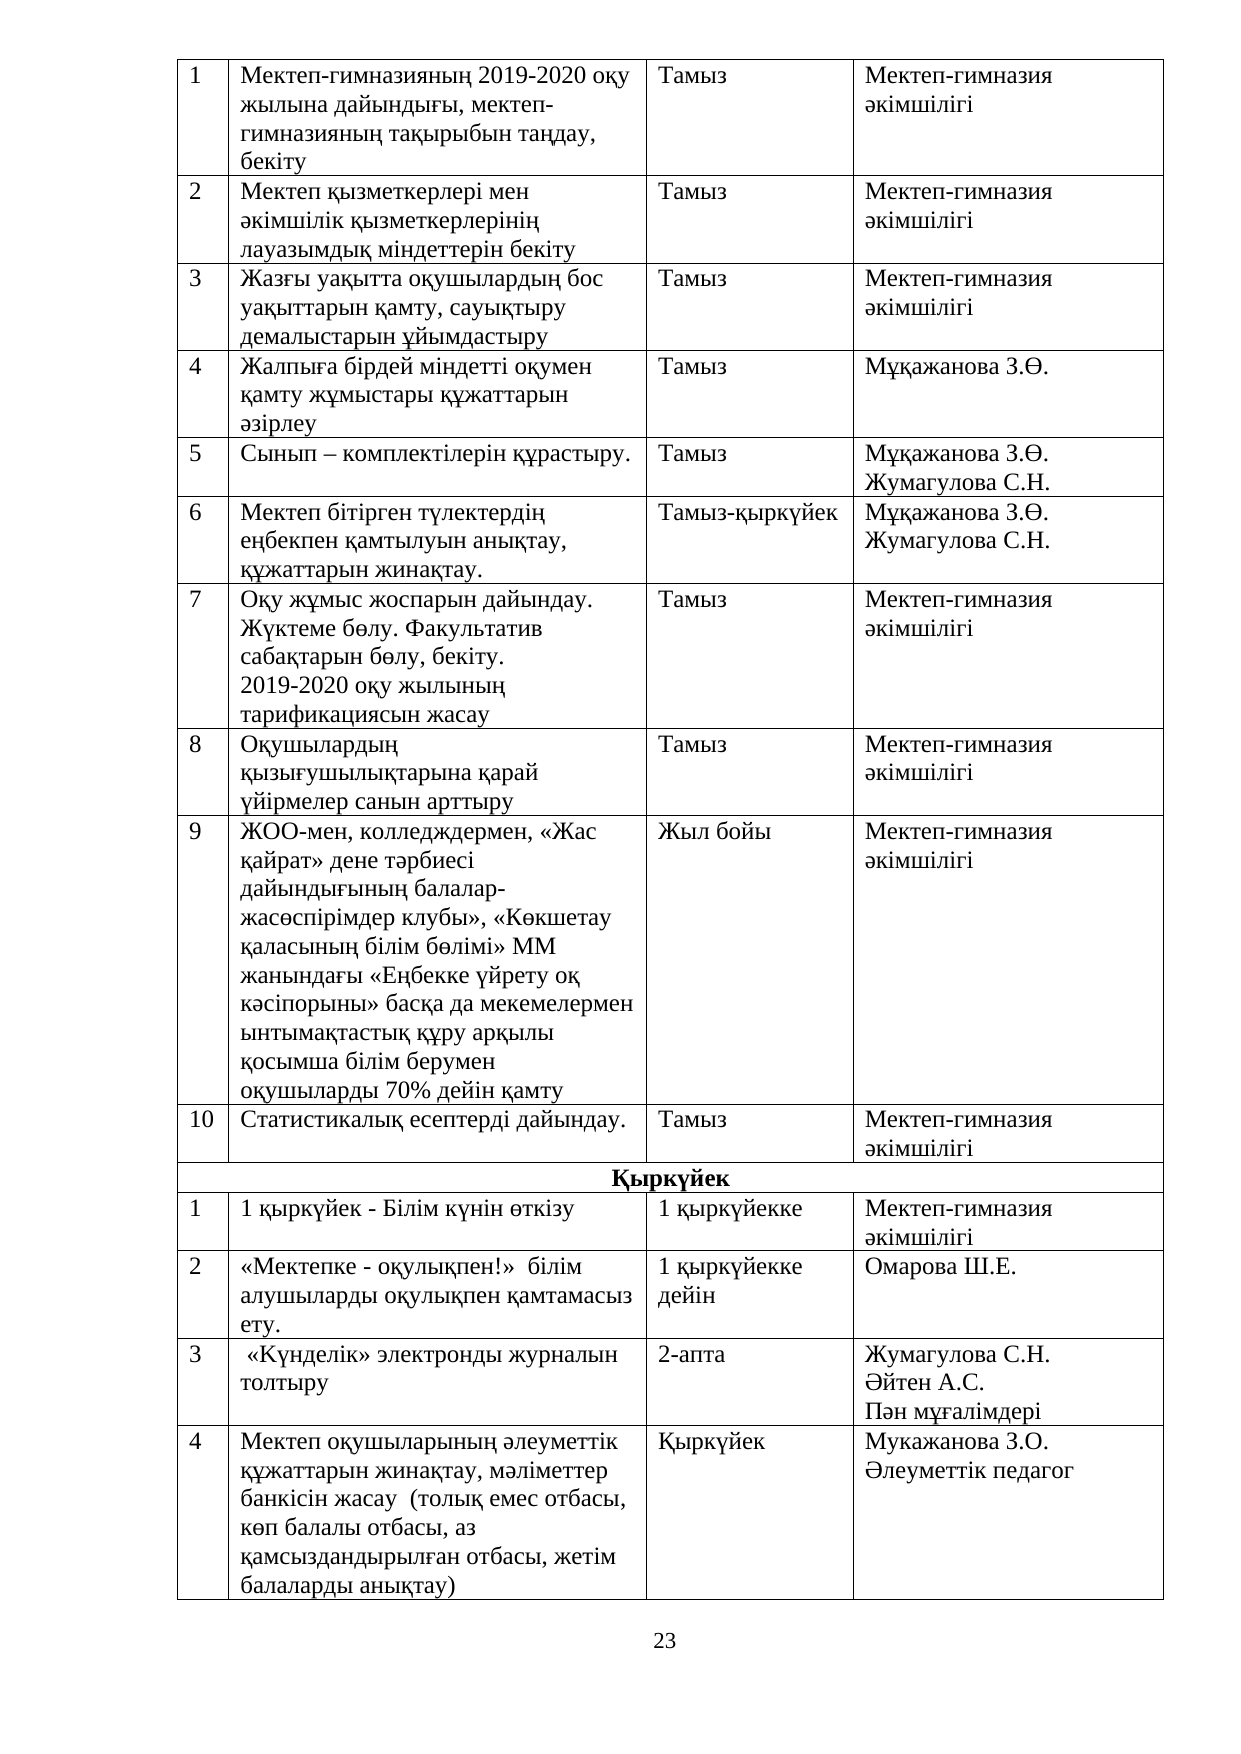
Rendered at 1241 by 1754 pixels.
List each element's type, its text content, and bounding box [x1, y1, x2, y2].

table_cell Мектеп-гимназия әкімшілігі [854, 1105, 1163, 1162]
table_cell Мектеп-гимназия әкімшілігі [854, 60, 1163, 175]
table_cell 8 [178, 729, 228, 815]
table_cell Тамыз [647, 584, 853, 728]
table_cell 3 [178, 264, 228, 350]
table_cell Мектеп-гимназияның 2019-2020 оқу жылына дайындығы, мектеп-гимназияның тақырыбын таңдау, бекіту [229, 60, 646, 175]
table_cell «Kүнделік» электронды журналын толтыру [229, 1339, 646, 1425]
table_cell 6 [178, 497, 228, 583]
table_cell Мектеп оқушыларының әлеуметтік құжаттарын жинақтау, мәліметтер банкісін жасау (толық емес отбасы, көп балалы отбасы, аз қамсыздандырылған отбасы, жетім балаларды анықтау) [229, 1426, 646, 1598]
table_cell 1 қыркүйекке [647, 1193, 853, 1250]
table_cell Жазғы уақытта оқушылардың бос уақыттарын қамту, сауықтыру демалыстарын ұйымдастыру [229, 264, 646, 350]
table_cell 7 [178, 584, 228, 728]
table_cell Мектеп-гимназия әкімшілігі [854, 176, 1163, 262]
table_cell Жыл бойы [647, 816, 853, 1103]
table_cell «Мектепке - оқулықпен!» білім алушыларды оқулықпен қамтамасыз ету. [229, 1251, 646, 1338]
table_cell Мектеп бітірген түлектердің еңбекпен қамтылуын анықтау, құжаттарын жинақтау. [229, 497, 646, 583]
table_cell 4 [178, 1426, 228, 1598]
table_cell Мектеп-гимназия әкімшілігі [854, 816, 1163, 1103]
table_cell Тамыз [647, 351, 853, 437]
table_cell Қыркүйек [178, 1163, 1163, 1192]
table_cell 1 қыркүйекке дейін [647, 1251, 853, 1338]
table_cell 4 [178, 351, 228, 437]
table_cell 1 қыркүйек - Білім күнін өткізу [229, 1193, 646, 1250]
table_cell Тамыз [647, 438, 853, 496]
table_cell 1 [178, 1193, 228, 1250]
table_cell Тамыз [647, 60, 853, 175]
table_cell Тамыз-қыркүйек [647, 497, 853, 583]
table_cell Жумагулова С.Н. Әйтен А.С. Пән мұғалімдері [854, 1339, 1163, 1425]
table_cell ЖОО-мен, колледждермен, «Жас қайрат» дене тәрбиесі дайындығының балалар-жасөспірімдер клубы», «Көкшетау қаласының білім бөлімі» ММ жанындағы «Еңбекке үйрету оқ кәсіпорыны» басқа да мекемелермен ынтымақтастық құру арқылы қосымша білім берумен оқушыларды 70% дейін қамту [229, 816, 646, 1103]
table_cell Тамыз [647, 1105, 853, 1162]
table_cell 2-апта [647, 1339, 853, 1425]
table_cell 5 [178, 438, 228, 496]
table_cell Тамыз [647, 264, 853, 350]
table_cell Оқушылардың қызығушылықтарына қарай үйірмелер санын арттыру [229, 729, 646, 815]
table_cell Тамыз [647, 176, 853, 262]
table_cell Жалпыға бірдей міндетті оқумен қамту жұмыстары құжаттарын әзірлеу [229, 351, 646, 437]
table_cell Тамыз [647, 729, 853, 815]
table_cell Мұқажанова З.Ө. Жумагулова С.Н. [854, 497, 1163, 583]
table_cell 10 [178, 1105, 228, 1162]
table_cell 9 [178, 816, 228, 1103]
table_cell Мектеп-гимназия әкімшілігі [854, 584, 1163, 728]
table_cell Қыркүйек [647, 1426, 853, 1598]
table_cell Мұқажанова З.Ө. [854, 351, 1163, 437]
table_cell 2 [178, 1251, 228, 1338]
table_cell 1 [178, 60, 228, 175]
table_cell 2 [178, 176, 228, 262]
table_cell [854, 1426, 1163, 1598]
table_cell Мектеп-гимназия әкімшілігі [854, 264, 1163, 350]
table_cell Мұқажанова З.Ө. Жумагулова С.Н. [854, 438, 1163, 496]
table_cell Статистикалық есептерді дайындау. [229, 1105, 646, 1162]
table_cell 3 [178, 1339, 228, 1425]
table_cell Сынып – комплектілерін құрастыру. [229, 438, 646, 496]
table_cell Мектеп-гимназия әкімшілігі [854, 729, 1163, 815]
table_cell Мектеп қызметкерлері мен әкімшілік қызметкерлерінің лауазымдық міндеттерін бекіту [229, 176, 646, 262]
table_cell Оқу жұмыс жоспарын дайындау. Жүктеме бөлу. Факультатив сабақтарын бөлу, бекіту. 2019-2020 оқу жылының тарификациясын жасау [229, 584, 646, 728]
table_cell Омарова Ш.Е. [854, 1251, 1163, 1338]
table_cell Мектеп-гимназия әкімшілігі [854, 1193, 1163, 1250]
